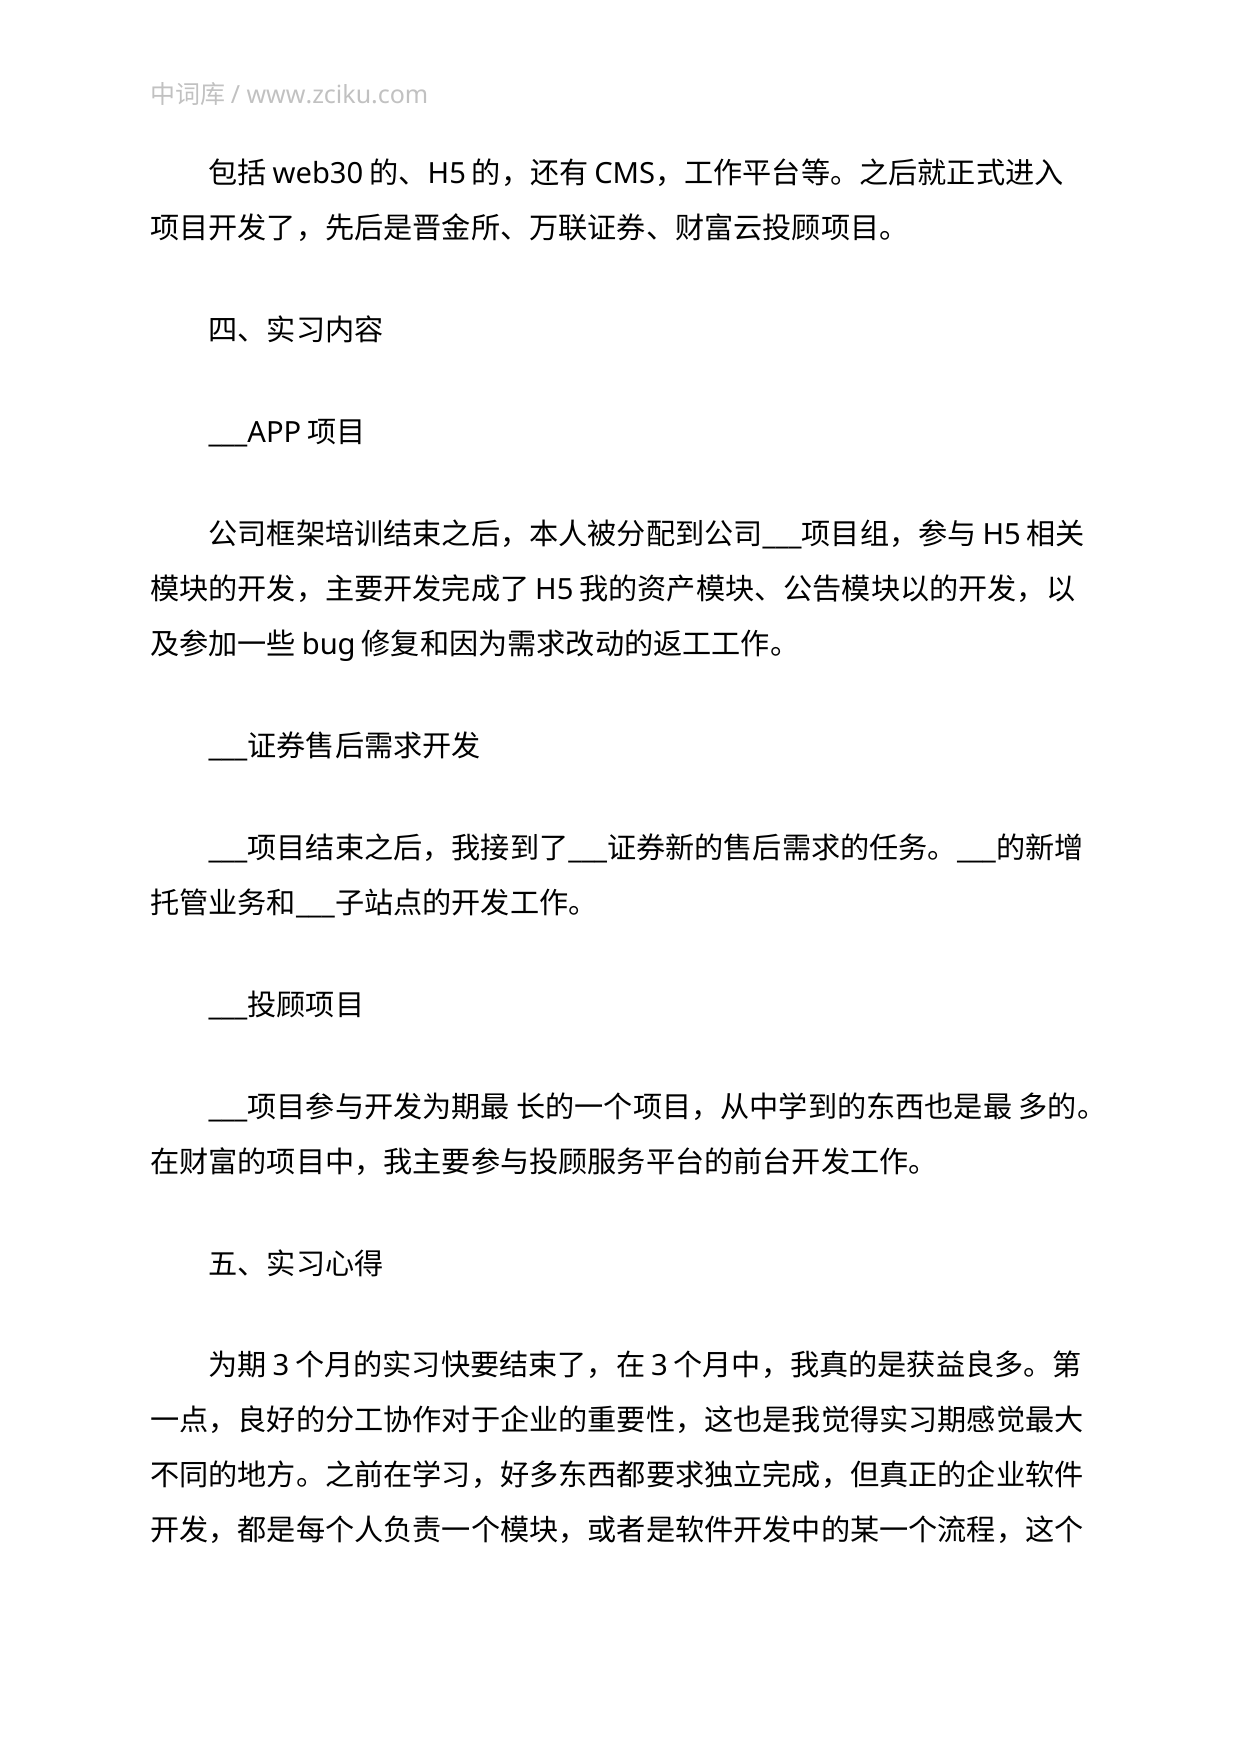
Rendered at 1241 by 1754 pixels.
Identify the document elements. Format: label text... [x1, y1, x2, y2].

text 四、实习内容 [150, 307, 1090, 349]
text ___项目参与开发为期最 长的一个项目，从中学到的东西也是最 多的。在财富的项目中，我主要参与投顾服务平台的前台开发工作。 [150, 1083, 1090, 1181]
text ___项目结束之后，我接到了___证券新的售后需求的任务。___的新增托管业务和___子站点的开发工作。 [150, 824, 1090, 922]
text ___投顾项目 [150, 981, 1090, 1024]
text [150, 1342, 1090, 1549]
text 公司框架培训结束之后，本人被分配到公司___项目组，参与H5相关模块的开发，主要开发完成了H5我的资产模块、公告模块以的开发，以及参加一些bug修复和因为需求改动的返工工作。 [150, 511, 1090, 663]
text 五、实习心得 [150, 1240, 1090, 1282]
text ___证券售后需求开发 [150, 722, 1090, 765]
text 包括web30的、H5的，还有CMS，工作平台等。之后就正式进入项目开发了，先后是晋金所、万联证券、财富云投顾项目。 [150, 150, 1090, 247]
text ___APP项目 [150, 408, 1090, 451]
